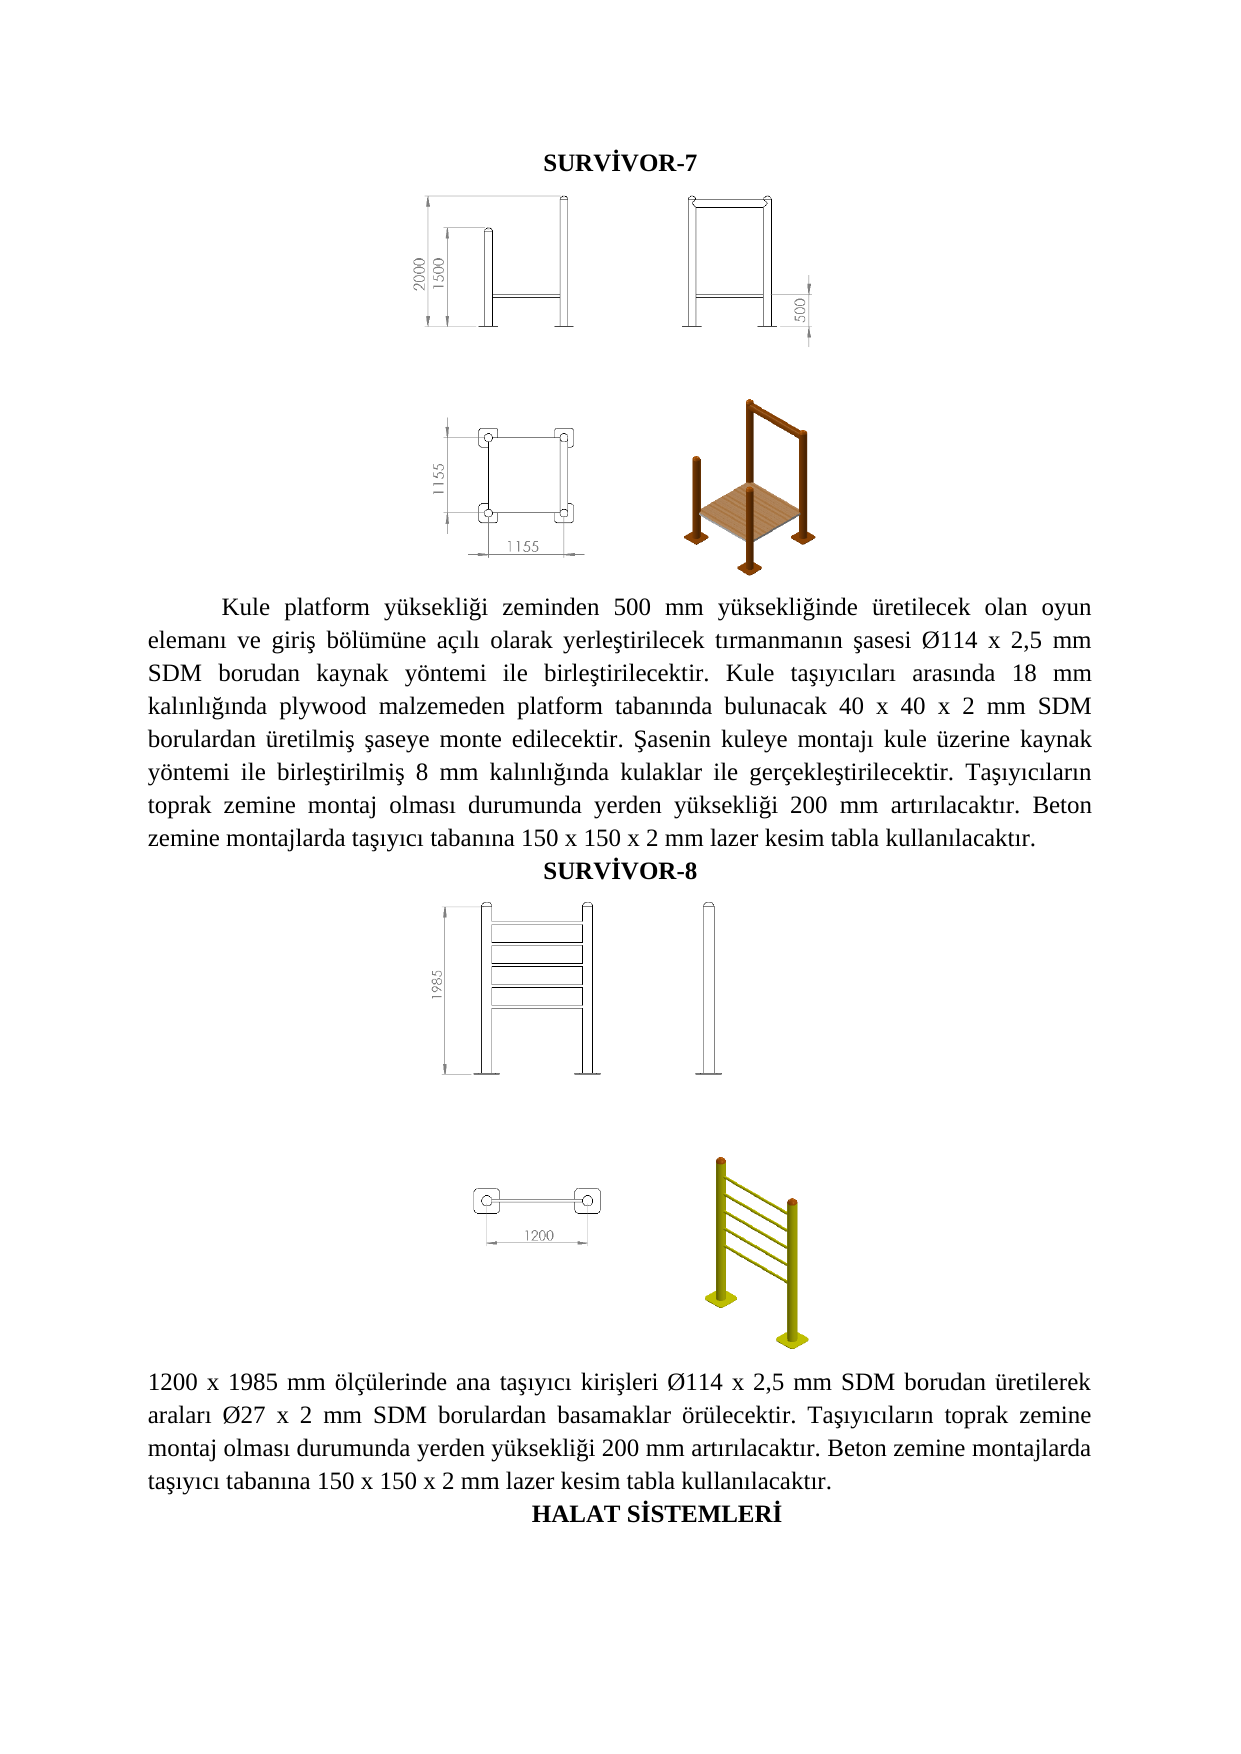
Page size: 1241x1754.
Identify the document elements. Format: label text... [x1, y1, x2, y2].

text HALAT SİSTEMLERİ [148, 1499, 1093, 1528]
text 1200 x 1985 mm ölçülerinde ana taşıyıcı kirişleri Ø114 x 2,5 mm SDM borudan üretilerek araları Ø27 x 2 mm SDM borulardan basamaklar örülecektir. Taşıyıcıların toprak zemine montaj olması durumunda yerden yüksekliği 200 mm artırılacaktır. Beton zemine montajlarda taşıyıcı tabanına 150 x 150 x 2 mm lazer kesim tabla kullanılacaktır. [148, 1367, 1093, 1494]
picture [416, 889, 824, 1363]
text Kule platform yüksekliği zeminden 500 mm yüksekliğinde üretilecek olan oyun elemanı ve giriş bölümüne açılı olarak yerleştirilecek tırmanmanın şasesi Ø114 x 2,5 mm SDM borudan kaynak yöntemi ile birleştirilecektir. Kule taşıyıcıları arasında 18 mm kalınlığında plywood malzemeden platform tabanında bulunacak 40 x 40 x 2 mm SDM borulardan üretilmiş şaseye monte edilecektir. Şasenin kuleye montajı kule üzerine kaynak yöntemi ile birleştirilmiş 8 mm kalınlığında kulaklar ile gerçekleştirilecektir. Taşıyıcıların toprak zemine montaj olması durumunda yerden yüksekliği 200 mm artırılacaktır. Beton zemine montajlarda taşıyıcı tabanına 150 x 150 x 2 mm lazer kesim tabla kullanılacaktır. [148, 592, 1093, 852]
text SURVİVOR-8 [148, 856, 1093, 885]
text SURVİVOR-7 [148, 148, 1093, 176]
picture [405, 180, 836, 589]
